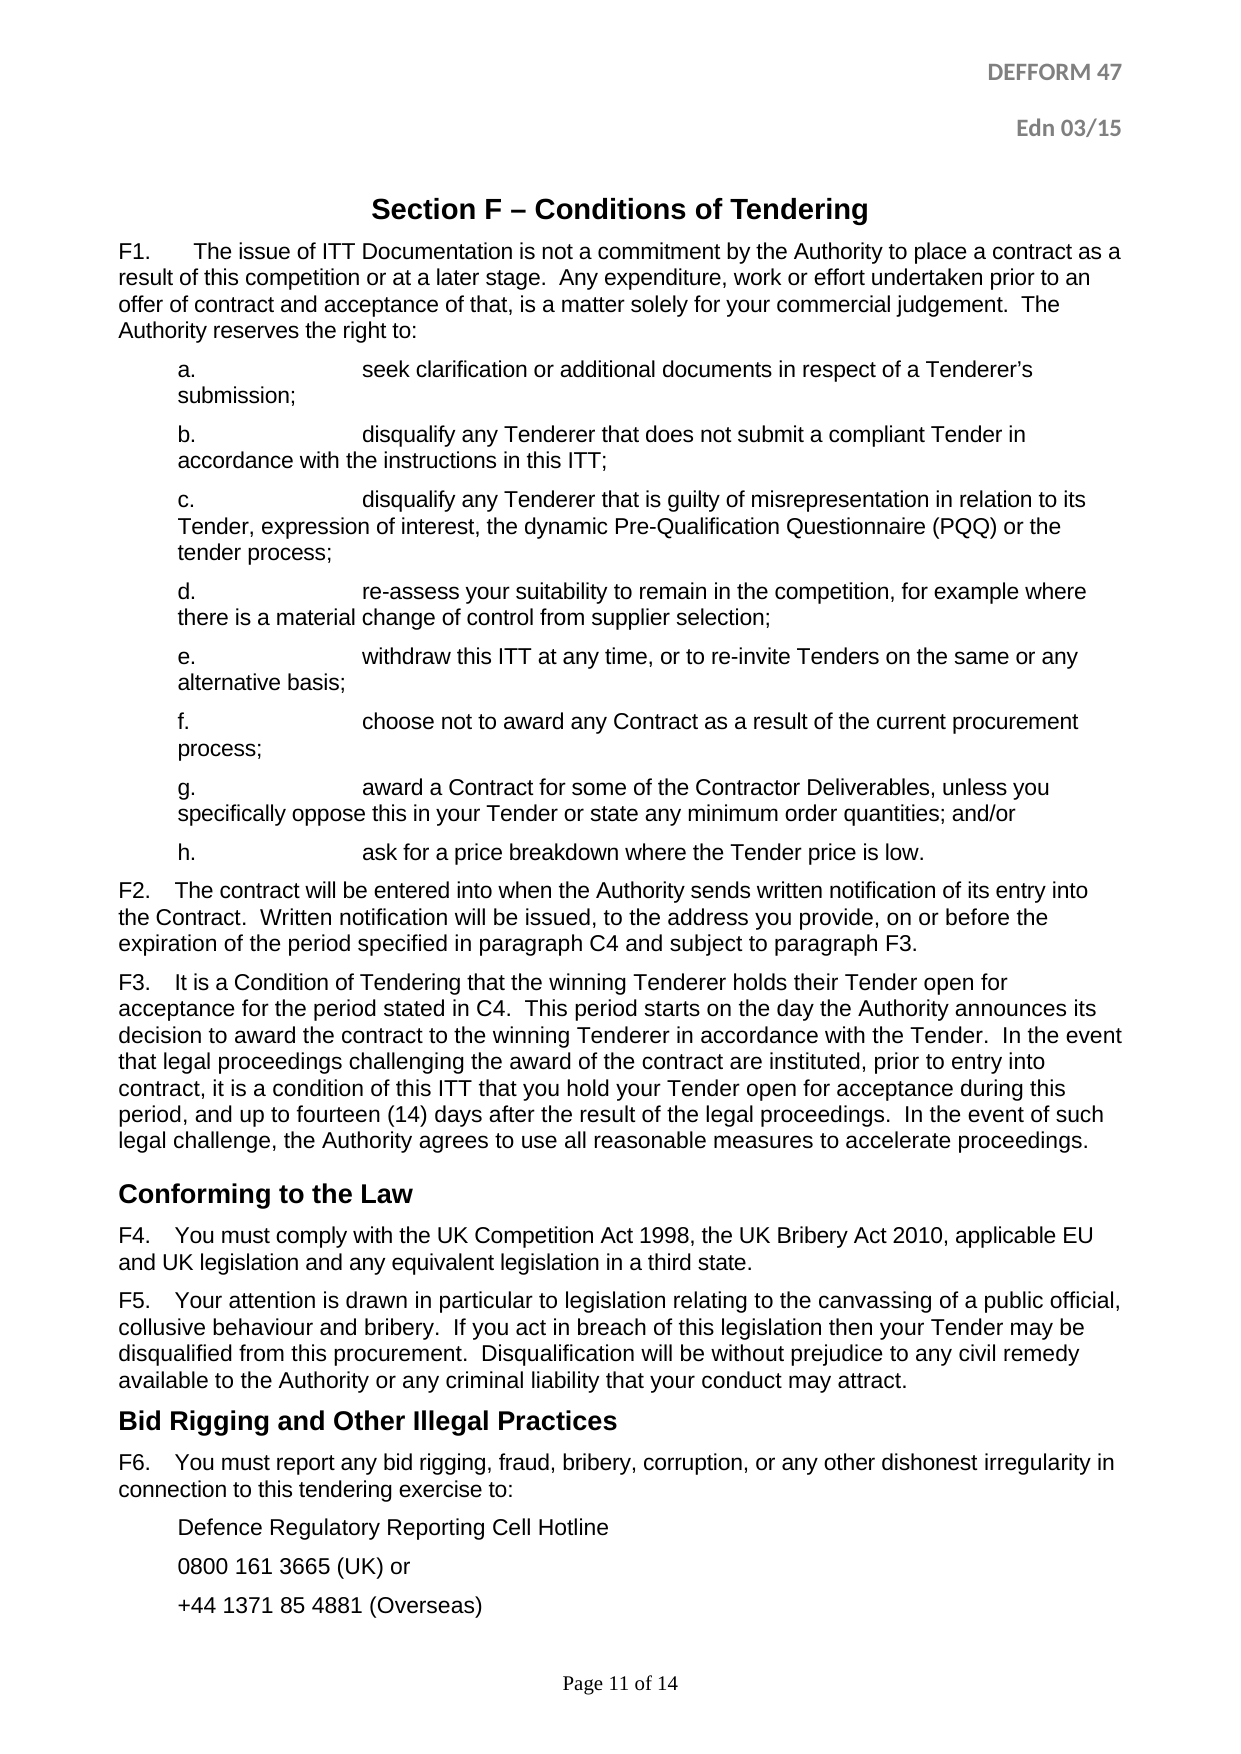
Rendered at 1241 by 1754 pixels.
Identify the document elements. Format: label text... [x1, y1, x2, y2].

text F1. The issue of ITT Documentation is not a commitment by the Authority to place a contract as a result of this competition or at a later stage. Any expenditure, work or effort undertaken prior to an offer of contract and acceptance of that, is a matter solely for your commercial judgement. The Authority reserves the right to: [118, 238, 1122, 343]
list re-assess your suitability to remain in the competition, for example where there is a material change of control from supplier selection; [177, 578, 1122, 631]
text F2. The contract will be entered into when the Authority sends written notification of its entry into the Contract. Written notification will be issued, to the address you provide, on or before the expiration of the period specified in paragraph C4 and subject to paragraph F3. [118, 877, 1122, 957]
list ask for a price breakdown where the Tender price is low. [177, 839, 1122, 865]
text F5. Your attention is drawn in particular to legislation relating to the canvassing of a public official, collusive behaviour and bribery. If you act in breach of this legislation then your Tender may be disqualified from this procurement. Disqualification will be without prejudice to any civil remedy available to the Authority or any criminal liability that your conduct may attract. [118, 1287, 1122, 1393]
list choose not to award any Contract as a result of the current procurement process; [177, 708, 1122, 761]
text F6. You must report any bid rigging, fraud, bribery, corruption, or any other dishonest irregularity in connection to this tendering exercise to: [118, 1449, 1122, 1502]
text Bid Rigging and Other Illegal Practices [118, 1405, 1122, 1437]
text Defence Regulatory Reporting Cell Hotline [177, 1514, 1122, 1541]
list disqualify any Tenderer that does not submit a compliant Tender in accordance with the instructions in this ITT; [177, 421, 1122, 474]
text 0800 161 3665 (UK) or [177, 1553, 1122, 1579]
list disqualify any Tenderer that is guilty of misrepresentation in relation to its Tender, expression of interest, the dynamic Pre-Qualification Questionnaire (PQQ) or the tender process; [177, 486, 1122, 565]
text Conforming to the Law [118, 1178, 1122, 1210]
text F4. You must comply with the UK Competition Act 1998, the UK Bribery Act 2010, applicable EU and UK legislation and any equivalent legislation in a third state. [118, 1222, 1122, 1275]
list withdraw this ITT at any time, or to re-invite Tenders on the same or any alternative basis; [177, 643, 1122, 696]
text Section F – Conditions of Tendering [118, 192, 1122, 225]
list award a Contract for some of the Contractor Deliverables, unless you specifically oppose this in your Tender or state any minimum order quantities; and/or [177, 773, 1122, 826]
text F3. It is a Condition of Tendering that the winning Tenderer holds their Tender open for acceptance for the period stated in C4. This period starts on the day the Authority announces its decision to award the contract to the winning Tenderer in accordance with the Tender. In the event that legal proceedings challenging the award of the contract are instituted, prior to entry into contract, it is a condition of this ITT that you hold your Tender open for acceptance during this period, and up to fourteen (14) days after the result of the legal proceedings. In the event of such legal challenge, the Authority agrees to use all reasonable measures to accelerate proceedings. [118, 969, 1122, 1153]
text +44 1371 85 4881 (Overseas) [177, 1592, 1122, 1618]
list seek clarification or additional documents in respect of a Tenderer’s submission; [177, 356, 1122, 408]
